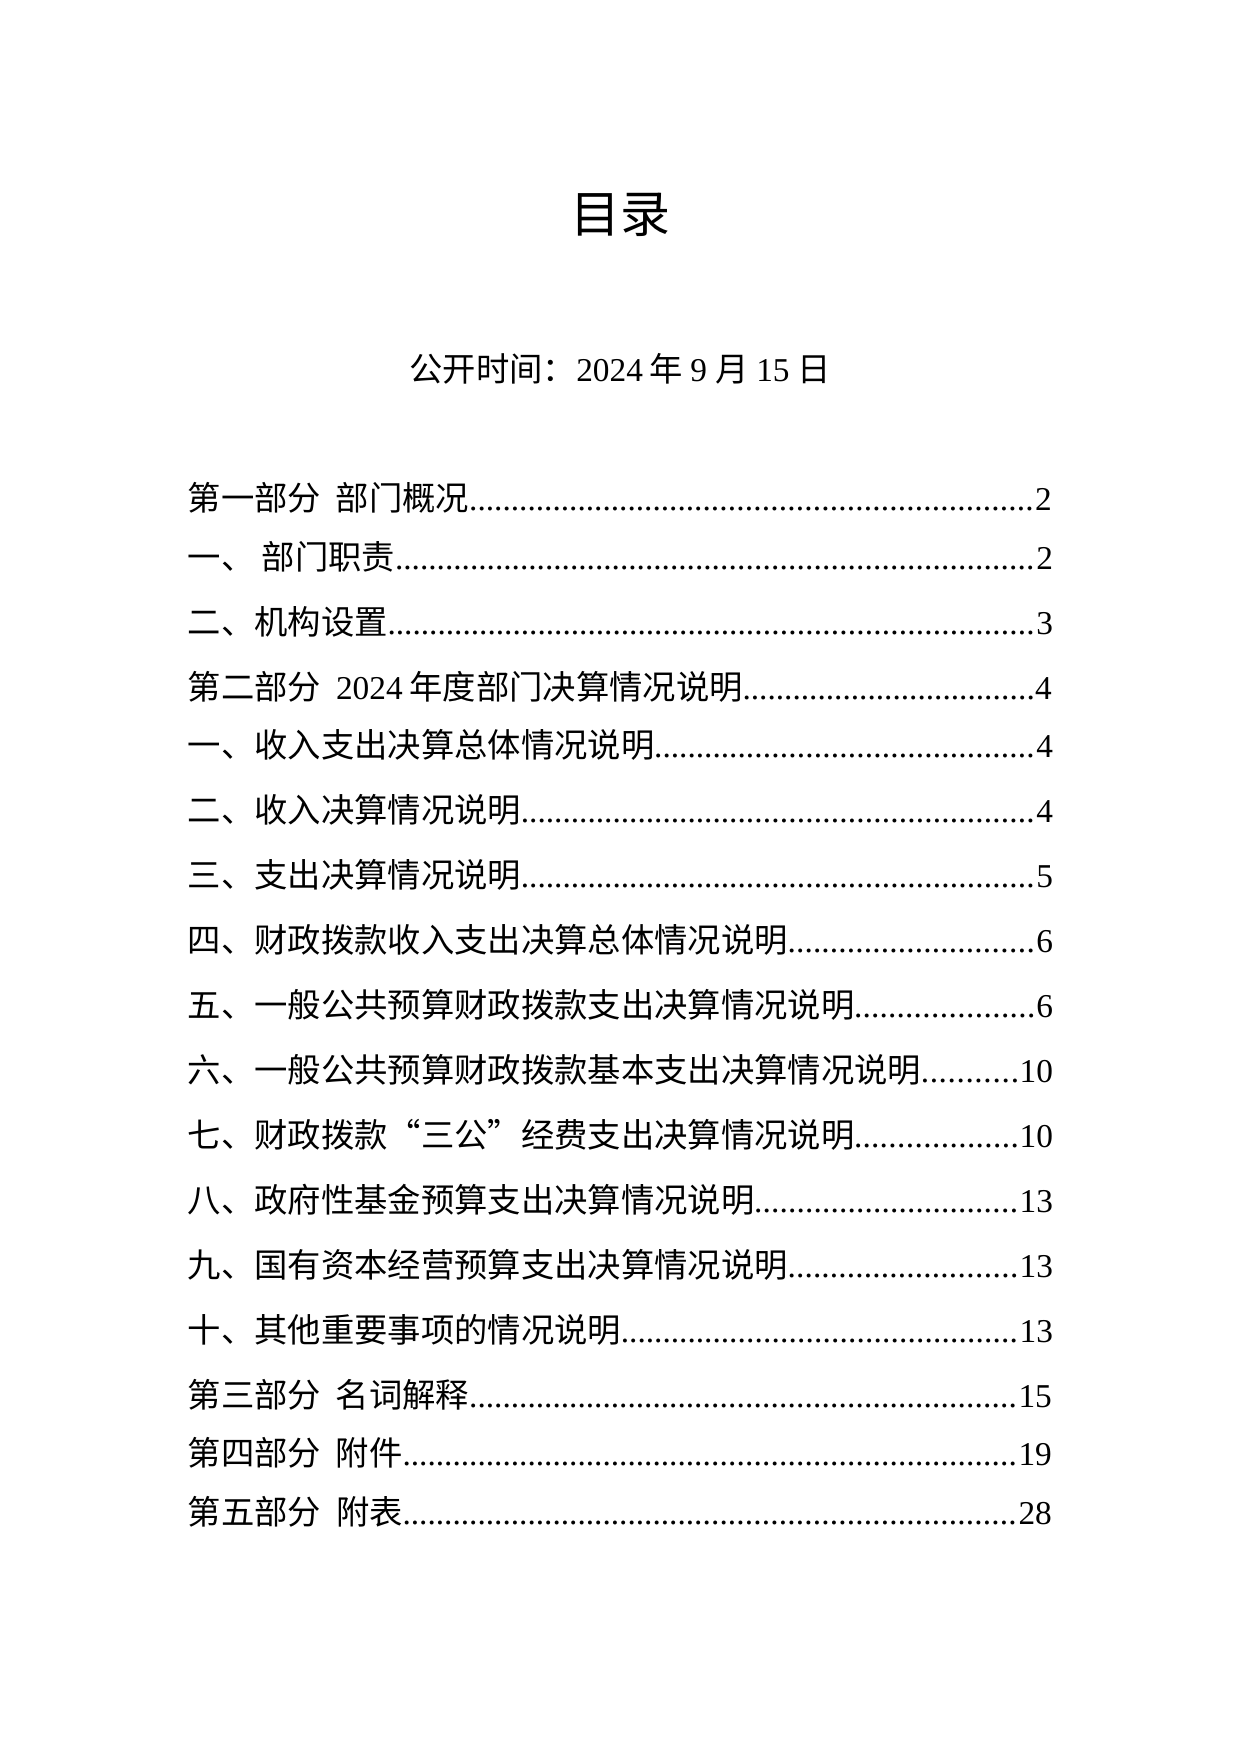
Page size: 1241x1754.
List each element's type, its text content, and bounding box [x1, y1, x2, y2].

text 目录 [187, 162, 1053, 259]
text 公开时间：2024年 9 月 15 日 [187, 334, 1053, 399]
